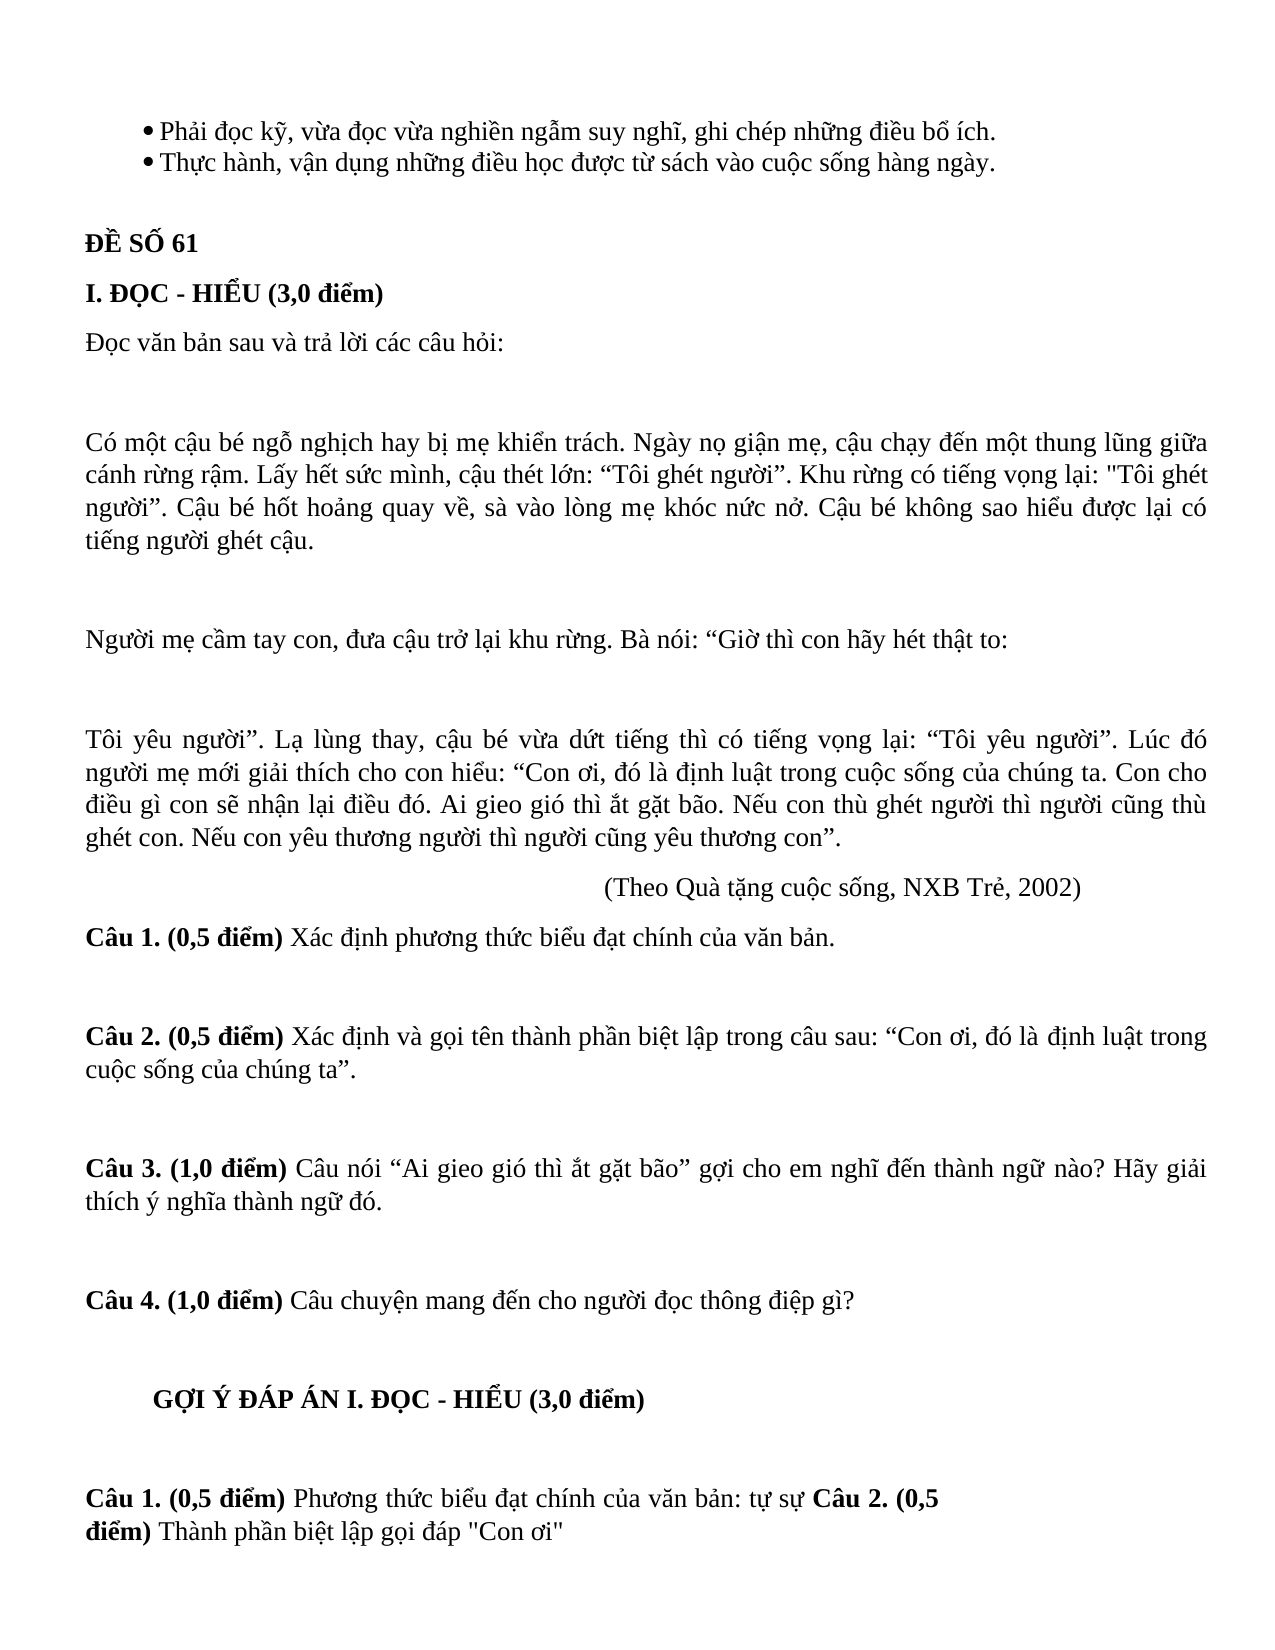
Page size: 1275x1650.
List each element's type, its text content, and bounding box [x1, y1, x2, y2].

text (Theo Quà tặng cuộc sống, NXB Trẻ, 2002) [604, 871, 1209, 902]
text Đọc văn bản sau và trả lời các câu hỏi: [85, 326, 1209, 358]
text I. ĐỌC - HIỂU (3,0 điểm) [85, 277, 1209, 308]
text Tôi yêu người”. Lạ lùng thay, cậu bé vừa dứt tiếng thì có tiếng vọng lại: “Tôi yêu người”. Lúc đó người mẹ mới giải thích cho con hiểu: “Con ơi, đó là định luật trong cuộc sống của chúng ta. Con cho điều gì con sẽ nhận lại điều đó. Ai gieo gió thì ắt gặt bão. Nếu con thù ghét người thì người cũng thù ghét con. Nếu con yêu thương người thì người cũng yêu thương con”. [85, 723, 1209, 853]
text Câu 4. (1,0 điểm) Câu chuyện mang đến cho người đọc thông điệp gì? [85, 1284, 1209, 1315]
list Phải đọc kỹ, vừa đọc vừa nghiền ngẫm suy nghĩ, ghi chép những điều bổ ích. [84, 115, 1209, 146]
text Câu 1. (0,5 điểm) Phương thức biểu đạt chính của văn bản: tự sự Câu 2. (0,5 điểm) Thành phần biệt lập gọi đáp "Con ơi" [85, 1482, 938, 1546]
text Người mẹ cầm tay con, đưa cậu trở lại khu rừng. Bà nói: “Giờ thì con hãy hét thật to: [85, 623, 1209, 655]
text Câu 1. (0,5 điểm) Xác định phương thức biểu đạt chính của văn bản. [85, 921, 1209, 952]
text ĐỀ SỐ 61 [84, 227, 1209, 258]
text Câu 2. (0,5 điểm) Xác định và gọi tên thành phần biệt lập trong câu sau: “Con ơi, đó là định luật trong cuộc sống của chúng ta”. [85, 1020, 1207, 1084]
text Câu 3. (1,0 điểm) Câu nói “Ai gieo gió thì ắt gặt bão” gợi cho em nghĩ đến thành ngữ nào? Hãy giải thích ý nghĩa thành ngữ đó. [85, 1152, 1207, 1216]
list Thực hành, vận dụng những điều học được từ sách vào cuộc sống hàng ngày. [84, 146, 1209, 178]
text GỢI Ý ĐÁP ÁN I. ĐỌC - HIỂU (3,0 điểm) [85, 1383, 1141, 1414]
text Có một cậu bé ngỗ nghịch hay bị mẹ khiển trách. Ngày nọ giận mẹ, cậu chạy đến một thung lũng giữa cánh rừng rậm. Lấy hết sức mình, cậu thét lớn: “Tôi ghét người”. Khu rừng có tiếng vọng lại: "Tôi ghét người”. Cậu bé hốt hoảng quay về, sà vào lòng mẹ khóc nức nở. Cậu bé không sao hiểu được lại có tiếng người ghét cậu. [85, 426, 1209, 556]
